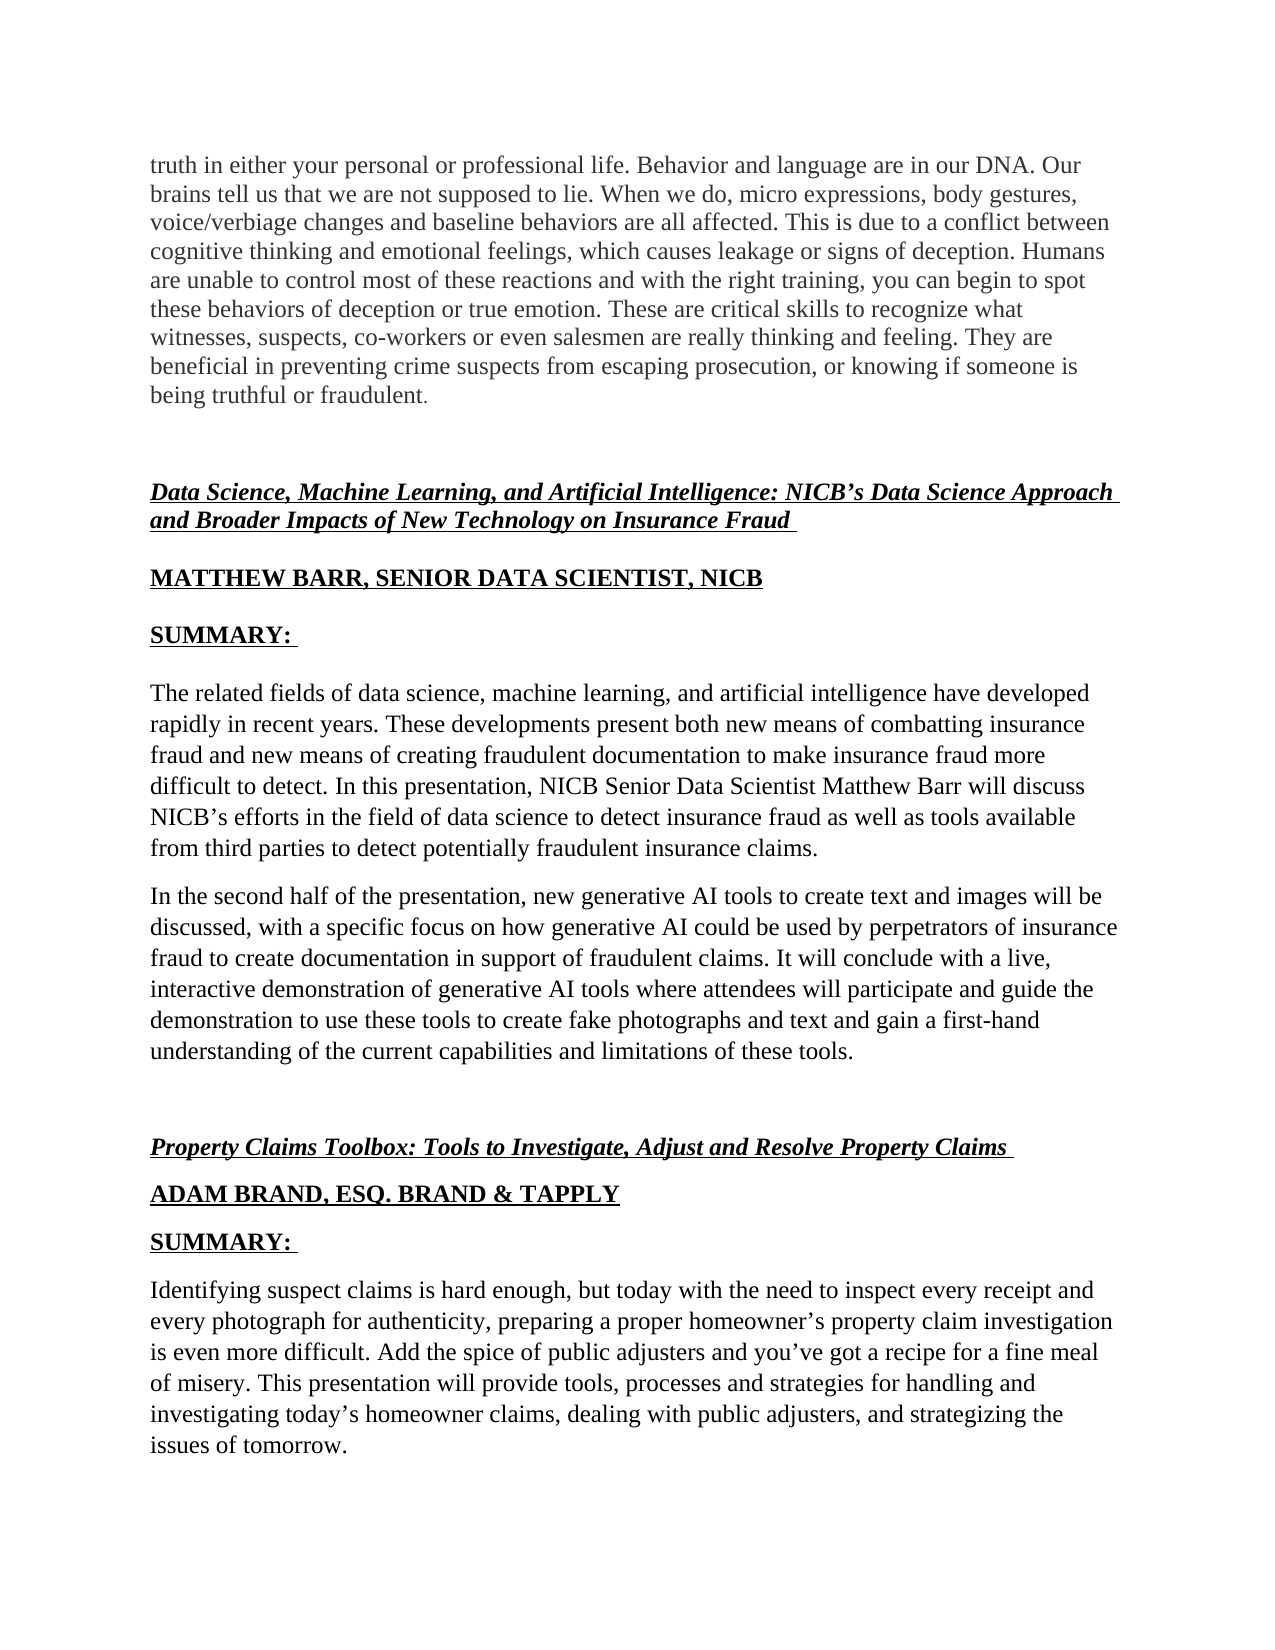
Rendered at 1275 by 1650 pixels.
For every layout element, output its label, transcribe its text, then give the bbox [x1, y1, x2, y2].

text SUMMARY: [150, 1227, 1125, 1256]
text MATTHEW BARR, SENIOR DATA SCIENTIST, NICB [150, 563, 1125, 592]
text The related fields of data science, machine learning, and artificial intelligence have developed rapidly in recent years. These developments present both new means of combatting insurance fraud and new means of creating fraudulent documentation to make insurance fraud more difficult to detect. In this presentation, NICB Senior Data Scientist Matthew Barr will discuss NICB’s efforts in the field of data science to detect insurance fraud as well as tools available from third parties to detect potentially fraudulent insurance claims. [150, 678, 1125, 862]
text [150, 150, 1125, 409]
text SUMMARY: [150, 621, 1125, 649]
text Property Claims Toolbox: Tools to Investigate, Adjust and Resolve Property Claims [150, 1132, 1125, 1160]
text Data Science, Machine Learning, and Artificial Intelligence: NICB’s Data Science Approach and Broader Impacts of New Technology on Insurance Fraud [150, 477, 1125, 534]
text Identifying suspect claims is hard enough, but today with the need to inspect every receipt and every photograph for authenticity, preparing a proper homeowner’s property claim investigation is even more difficult. Add the spice of public adjusters and you’ve got a recipe for a fine meal of misery. This presentation will provide tools, processes and strategies for handling and investigating today’s homeowner claims, dealing with public adjusters, and strategizing the issues of tomorrow. [150, 1275, 1125, 1459]
text ADAM BRAND, ESQ. BRAND & TAPPLY [150, 1179, 1125, 1208]
text In the second half of the presentation, new generative AI tools to create text and images will be discussed, with a specific focus on how generative AI could be used by perpetrators of insurance fraud to create documentation in support of fraudulent claims. It will conclude with a live, interactive demonstration of generative AI tools where attendees will participate and guide the demonstration to use these tools to create fake photographs and text and gain a first-hand understanding of the current capabilities and limitations of these tools. [150, 881, 1125, 1065]
